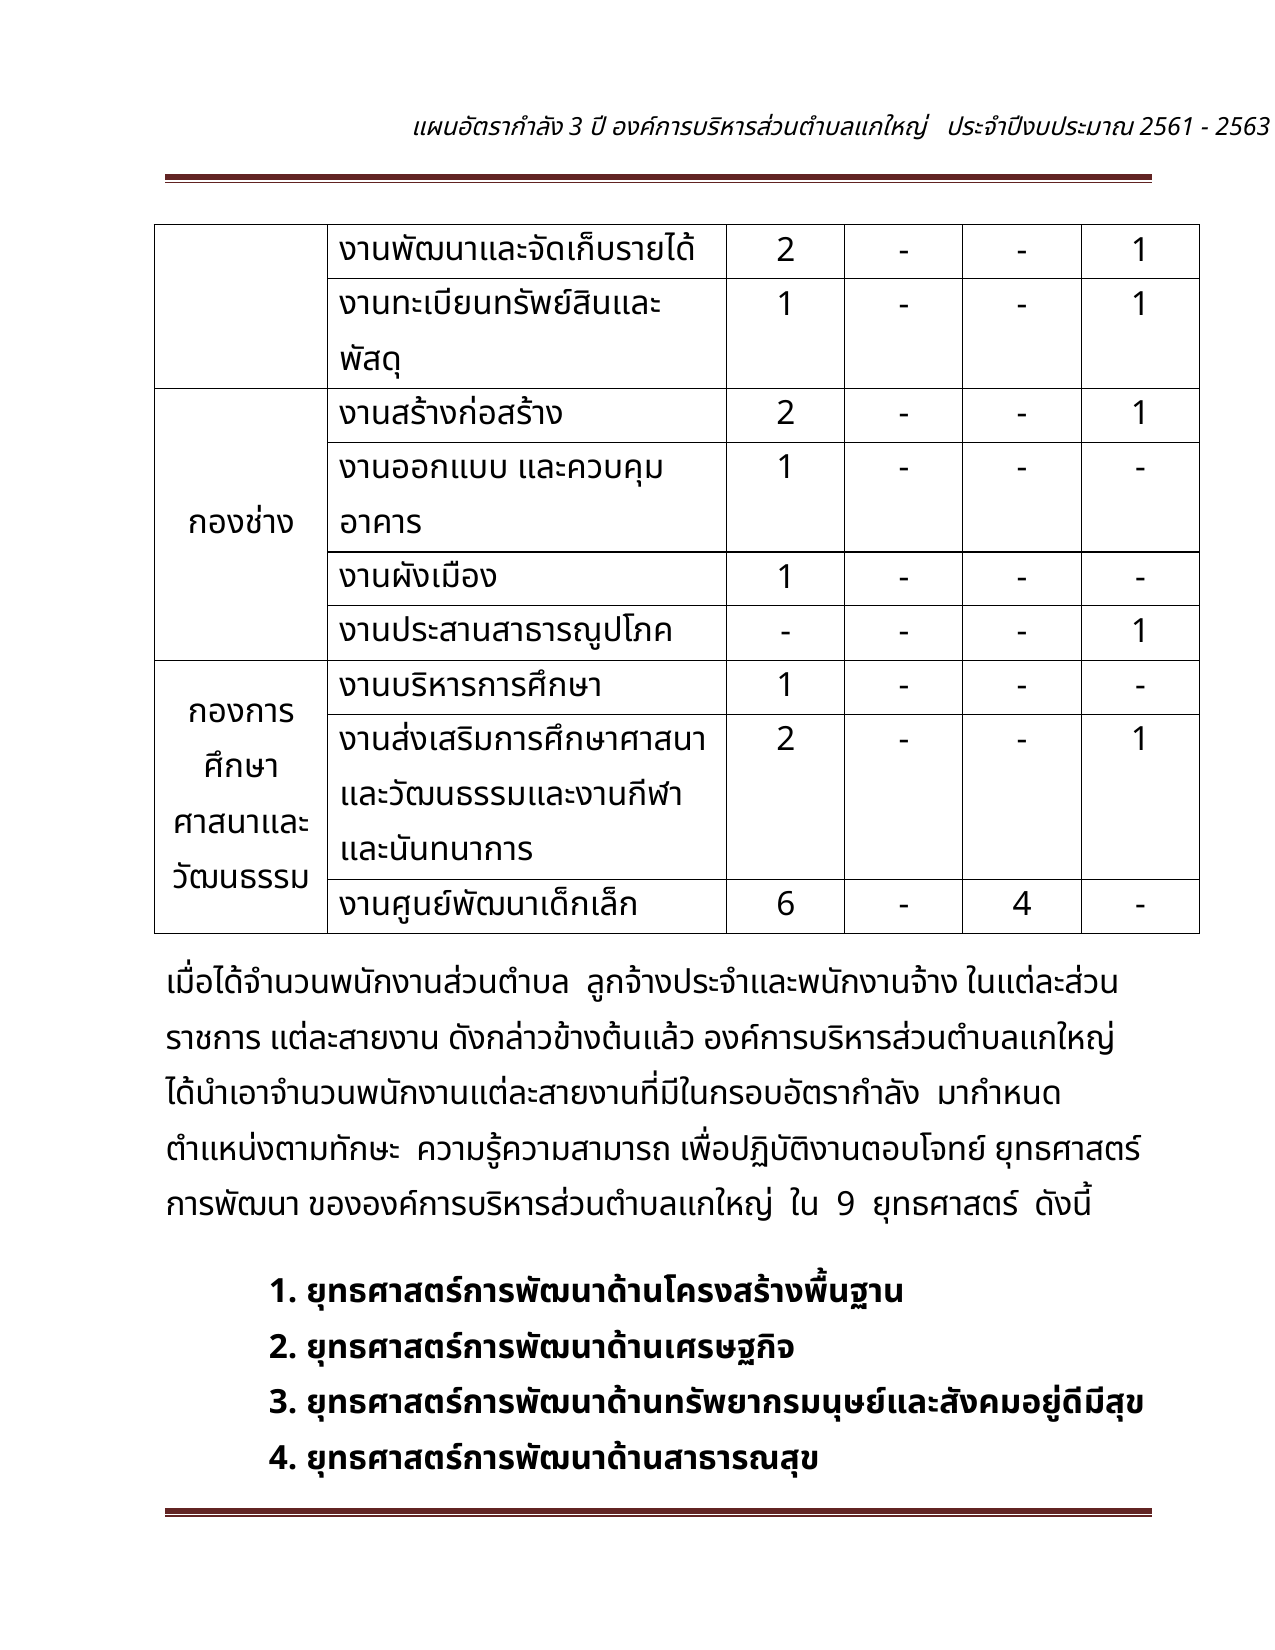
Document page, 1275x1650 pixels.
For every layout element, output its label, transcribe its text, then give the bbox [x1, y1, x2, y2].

table_cell งานบริหารการศึกษา [328, 661, 726, 713]
table_cell 4 [963, 880, 1081, 932]
table_cell กองการศึกษา ศาสนาและวัฒนธรรม [155, 661, 327, 932]
table_cell - [845, 880, 962, 932]
table_cell 1 [1082, 279, 1199, 388]
table_cell 2 [727, 715, 844, 878]
table_cell งานศูนย์พัฒนาเด็กเล็ก [328, 880, 726, 932]
table_cell งานส่งเสริมการศึกษาศาสนาและวัฒนธรรมและงานกีฬาและนันทนาการ [328, 715, 726, 878]
table_cell - [963, 443, 1081, 551]
table_cell - [963, 279, 1081, 388]
table_cell - [1082, 661, 1199, 713]
table_cell 6 [727, 880, 844, 932]
table_cell 1 [727, 661, 844, 713]
table_cell งานทะเบียนทรัพย์สินและพัสดุ [328, 279, 726, 388]
table_cell - [845, 279, 962, 388]
text 3. ยุทธศาสตร์การพัฒนาด้านทรัพยากรมนุษย์และสังคมอยู่ดีมีสุข [165, 1378, 1152, 1429]
table_cell - [963, 606, 1081, 659]
text 1. ยุทธศาสตร์การพัฒนาด้านโครงสร้างพื้นฐาน [165, 1267, 1152, 1318]
table_cell 1 [1082, 225, 1199, 278]
table_cell - [963, 715, 1081, 878]
table_cell 1 [727, 279, 844, 388]
table_cell - [845, 443, 962, 551]
text 4. ยุทธศาสตร์การพัฒนาด้านสาธารณสุข [165, 1434, 1152, 1484]
text 2. ยุทธศาสตร์การพัฒนาด้านเศรษฐกิจ [165, 1323, 1152, 1373]
table_cell - [963, 553, 1081, 605]
table_cell - [845, 553, 962, 605]
table_cell กองช่าง [155, 389, 327, 659]
table_cell - [845, 389, 962, 442]
table_cell งานพัฒนาและจัดเก็บรายได้ [328, 225, 726, 278]
text เมื่อได้จำนวนพนักงานส่วนตำบล ลูกจ้างประจำและพนักงานจ้าง ในแต่ละส่วนราชการ แต่ละสายงาน ดังกล่าวข้างต้นแล้ว องค์การบริหารส่วนตำบลแกใหญ่ ได้นำเอาจำนวนพนักงานแต่ละสายงานที่มีในกรอบอัตรากำลัง มากำหนดตำแหน่งตามทักษะ ความรู้ความสามารถ เพื่อปฏิบัติงานตอบโจทย์ ยุทธศาสตร์การพัฒนา ขององค์การบริหารส่วนตำบลแกใหญ่ ใน 9 ยุทธศาสตร์ ดังนี้ [165, 958, 1152, 1231]
table_cell - [963, 661, 1081, 713]
table_cell 1 [1082, 606, 1199, 659]
table_cell งานออกแบบ และควบคุมอาคาร [328, 443, 726, 551]
table_cell - [963, 389, 1081, 442]
table_cell - [845, 606, 962, 659]
table_cell งานผังเมือง [328, 553, 726, 605]
table_cell 1 [1082, 389, 1199, 442]
table_cell 2 [727, 389, 844, 442]
table_cell 2 [727, 225, 844, 278]
table_cell - [1082, 443, 1199, 551]
table_cell งานประสานสาธารณูปโภค [328, 606, 726, 659]
table_cell - [845, 661, 962, 713]
table_cell - [845, 225, 962, 278]
table_cell 1 [727, 443, 844, 551]
table_cell - [963, 225, 1081, 278]
table_cell 1 [1082, 715, 1199, 878]
table_cell งานสร้างก่อสร้าง [328, 389, 726, 442]
table_cell 1 [727, 553, 844, 605]
table_cell - [727, 606, 844, 659]
table_cell - [1082, 553, 1199, 605]
table_cell - [845, 715, 962, 878]
table_cell - [1082, 880, 1199, 932]
